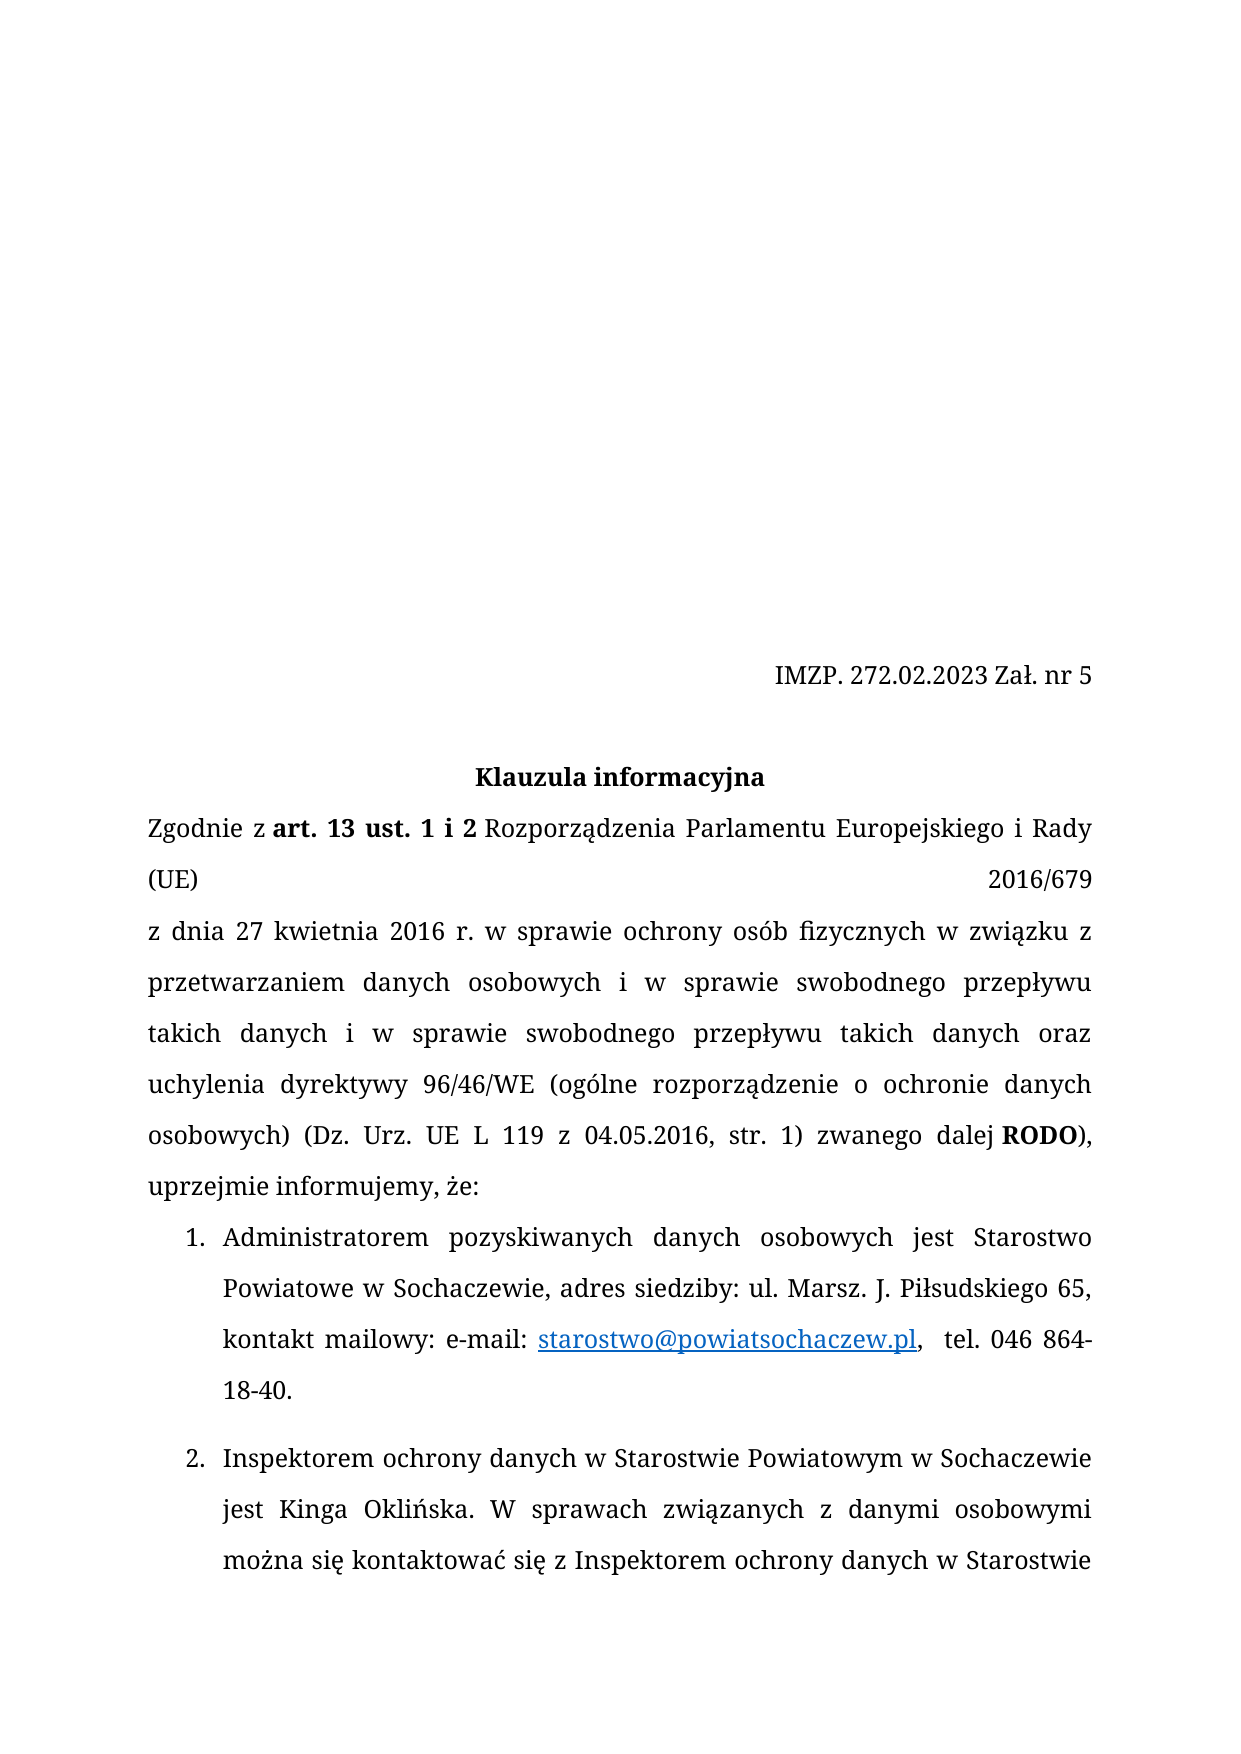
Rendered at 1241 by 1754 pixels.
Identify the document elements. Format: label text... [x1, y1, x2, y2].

list Administratorem pozyskiwanych danych osobowych jest Starostwo Powiatowe w Sochaczewie, adres siedziby: ul. Marsz. J. Piłsudskiego 65, kontakt mailowy: e-mail: starostwo@powiatsochaczew.pl, tel. 046 864-18-40. [185, 1219, 1093, 1407]
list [185, 1440, 1093, 1576]
text Klauzula informacyjna [148, 760, 1093, 794]
text IMZP. 272.02.2023 Zał. nr 5 [148, 658, 1093, 692]
text Zgodnie z art. 13 ust. 1 i 2 Rozporządzenia Parlamentu Europejskiego i Rady (UE) 2016/679 z dnia 27 kwietnia 2016 r. w sprawie ochrony osób fizycznych w związku z przetwarzaniem danych osobowych i w sprawie swobodnego przepływu takich danych i w sprawie swobodnego przepływu takich danych oraz uchylenia dyrektywy 96/46/WE (ogólne rozporządzenie o ochronie danych osobowych) (Dz. Urz. UE L 119 z 04.05.2016, str. 1) zwanego dalej RODO), uprzejmie informujemy, że: [148, 811, 1093, 1202]
